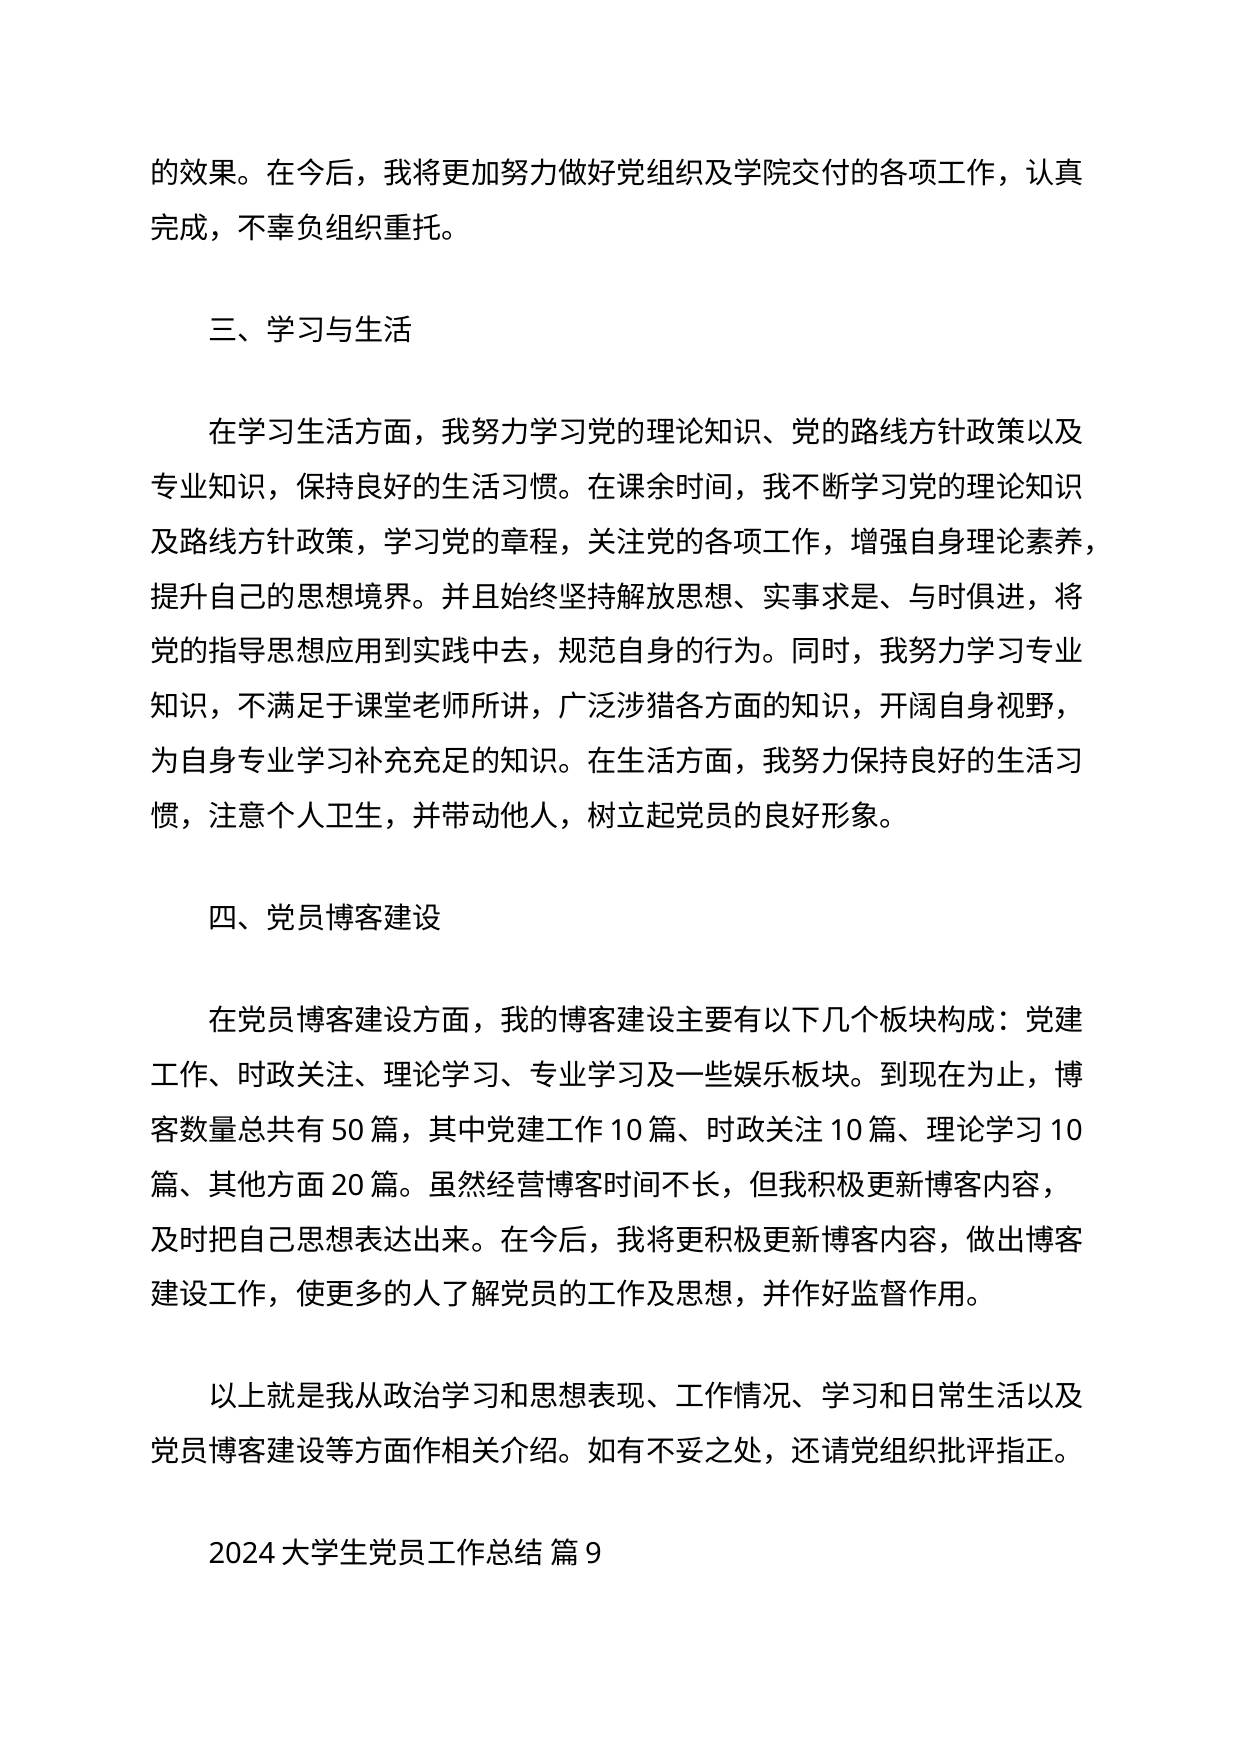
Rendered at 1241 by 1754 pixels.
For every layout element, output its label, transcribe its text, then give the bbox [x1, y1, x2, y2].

text 以上就是我从政治学习和思想表现、工作情况、学习和日常生活以及党员博客建设等方面作相关介绍。如有不妥之处，还请党组织批评指正。 [150, 1373, 1090, 1470]
text 四、党员博客建设 [150, 894, 1090, 937]
text 在党员博客建设方面，我的博客建设主要有以下几个板块构成：党建工作、时政关注、理论学习、专业学习及一些娱乐板块。到现在为止，博客数量总共有50篇，其中党建工作10篇、时政关注10篇、理论学习10篇、其他方面20篇。虽然经营博客时间不长，但我积极更新博客内容，及时把自己思想表达出来。在今后，我将更积极更新博客内容，做出博客建设工作，使更多的人了解党员的工作及思想，并作好监督作用。 [150, 996, 1090, 1313]
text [150, 150, 1090, 247]
text 三、学习与生活 [150, 307, 1090, 349]
text 2024大学生党员工作总结 篇9 [150, 1529, 1090, 1572]
text 在学习生活方面，我努力学习党的理论知识、党的路线方针政策以及专业知识，保持良好的生活习惯。在课余时间，我不断学习党的理论知识及路线方针政策，学习党的章程，关注党的各项工作，增强自身理论素养，提升自己的思想境界。并且始终坚持解放思想、实事求是、与时俱进，将党的指导思想应用到实践中去，规范自身的行为。同时，我努力学习专业知识，不满足于课堂老师所讲，广泛涉猎各方面的知识，开阔自身视野，为自身专业学习补充充足的知识。在生活方面，我努力保持良好的生活习惯，注意个人卫生，并带动他人，树立起党员的良好形象。 [150, 408, 1090, 835]
